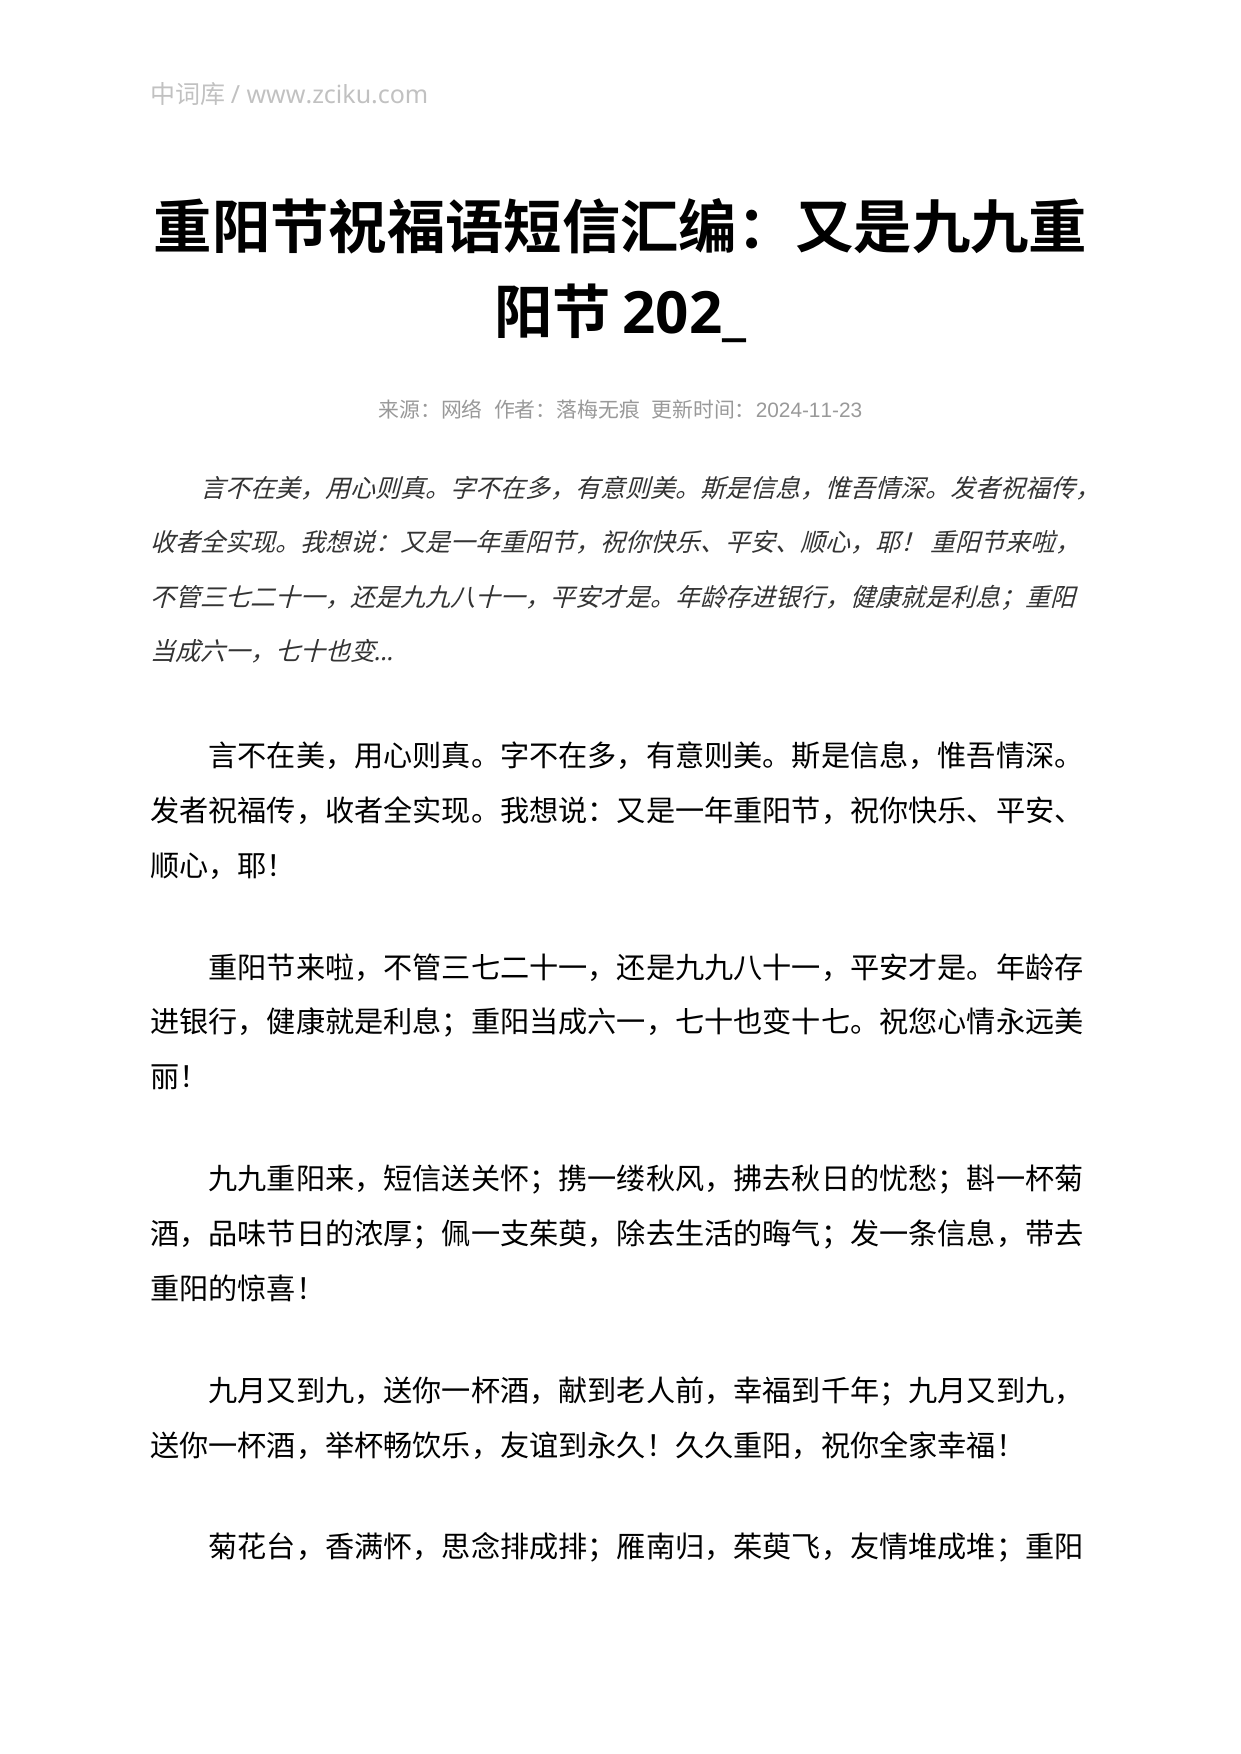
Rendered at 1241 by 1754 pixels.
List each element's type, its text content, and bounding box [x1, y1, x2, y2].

text 言不在美，用心则真。字不在多，有意则美。斯是信息，惟吾情深。发者祝福传，收者全实现。我想说：又是一年重阳节，祝你快乐、平安、顺心，耶！ 重阳节来啦，不管三七二十一，还是九九八十一，平安才是。年龄存进银行，健康就是利息；重阳当成六一，七十也变... [150, 468, 1090, 668]
text 重阳节来啦，不管三七二十一，还是九九八十一，平安才是。年龄存进银行，健康就是利息；重阳当成六一，七十也变十七。祝您心情永远美丽！ [150, 944, 1090, 1096]
text 来源：网络 作者：落梅无痕 更新时间：2024-11-23 [150, 397, 1090, 421]
text 九九重阳来，短信送关怀；携一缕秋风，拂去秋日的忧愁；斟一杯菊酒，品味节日的浓厚；佩一支茱萸，除去生活的晦气；发一条信息，带去重阳的惊喜！ [150, 1156, 1090, 1308]
subtitle 重阳节祝福语短信汇编：又是九九重阳节202_ [150, 181, 1090, 351]
text 九月又到九，送你一杯酒，献到老人前，幸福到千年；九月又到九，送你一杯酒，举杯畅饮乐，友谊到永久！久久重阳，祝你全家幸福！ [150, 1367, 1090, 1464]
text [150, 1524, 1090, 1566]
text 言不在美，用心则真。字不在多，有意则美。斯是信息，惟吾情深。发者祝福传，收者全实现。我想说：又是一年重阳节，祝你快乐、平安、顺心，耶！ [150, 733, 1090, 885]
